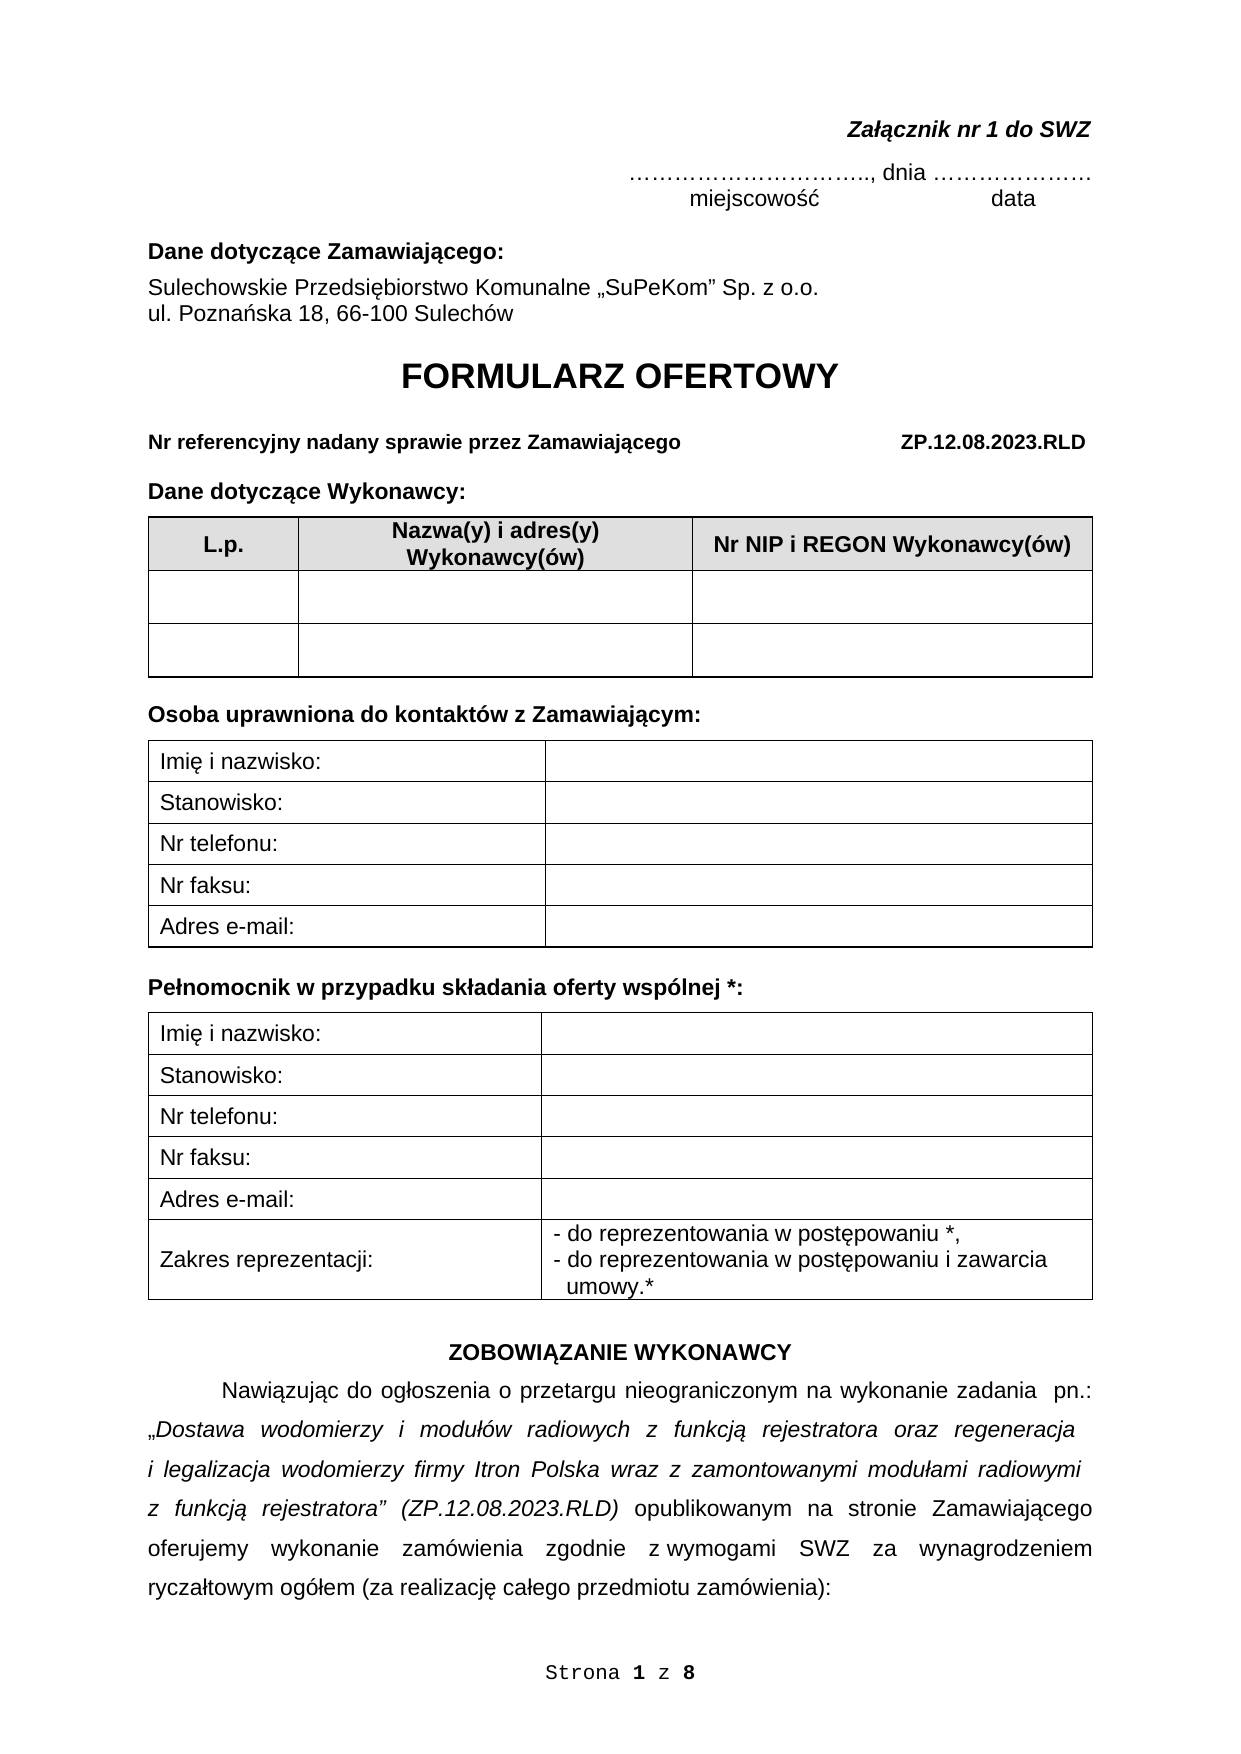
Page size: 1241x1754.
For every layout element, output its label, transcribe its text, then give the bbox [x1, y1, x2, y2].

text ul. Poznańska 18, 66-100 Sulechów [148, 300, 1092, 327]
table_cell [149, 624, 298, 676]
table_header [542, 1013, 1092, 1053]
table_header Imię i nazwisko: [149, 1013, 541, 1053]
text Sulechowskie Przedsiębiorstwo Komunalne „SuPeKom” Sp. z o.o. [148, 274, 1092, 300]
text Dane dotyczące Wykonawcy: [148, 478, 1092, 504]
table_cell - do reprezentowania w postępowaniu *, - do reprezentowania w postępowaniu i zawarcia umowy.* [542, 1220, 1092, 1299]
table_cell [149, 571, 298, 623]
table_cell [299, 624, 692, 676]
table_cell Nr faksu: [149, 865, 545, 905]
table_cell Zakres reprezentacji: [149, 1220, 541, 1299]
table_cell Nr telefonu: [149, 824, 545, 864]
table_cell [693, 571, 1092, 623]
table_cell [542, 1096, 1092, 1136]
table_cell Adres e-mail: [149, 1179, 541, 1219]
table_cell [542, 1179, 1092, 1219]
table_cell [546, 906, 1092, 946]
table_cell [542, 1137, 1092, 1178]
text Nawiązując do ogłoszenia o przetargu nieograniczonym na wykonanie zadania pn.: „Dostawa wodomierzy i modułów radiowych z funkcją rejestratora oraz regeneracja i legalizacja wodomierzy firmy Itron Polska wraz z zamontowanymi modułami radiowymi z funkcją rejestratora” (ZP.12.08.2023.RLD) opublikowanym na stronie Zamawiającego oferujemy wykonanie zamówienia zgodnie z wymogami SWZ za wynagrodzeniem ryczałtowym ogółem (za realizację całego przedmiotu zamówienia): [148, 1377, 1092, 1601]
table_cell Nr telefonu: [149, 1096, 541, 1136]
table_cell Stanowisko: [149, 1055, 541, 1095]
table_cell Nr faksu: [149, 1137, 541, 1178]
table_header L.p. [149, 518, 298, 570]
text Załącznik nr 1 do SWZ [148, 116, 1092, 142]
table_header Imię i nazwisko: [149, 741, 545, 781]
table_cell [546, 824, 1092, 864]
table_cell [693, 624, 1092, 676]
table_cell Adres e-mail: [149, 906, 545, 946]
table_header Nr NIP i REGON Wykonawcy(ów) [693, 518, 1092, 570]
table_header ZP.12.08.2023.RLD [830, 430, 1093, 466]
text ………………………….., dnia ………………… [148, 159, 1092, 185]
table_cell [546, 782, 1092, 822]
table_cell [546, 865, 1092, 905]
table_cell [542, 1055, 1092, 1095]
table_header Nr referencyjny nadany sprawie przez Zamawiającego [148, 430, 830, 466]
table_header Nazwa(y) i adres(y) Wykonawcy(ów) [299, 518, 692, 570]
text Dane dotyczące Zamawiającego: [148, 238, 1092, 264]
table_cell [299, 571, 692, 623]
text ZOBOWIĄZANIE WYKONAWCY [148, 1338, 1092, 1365]
table_header [546, 741, 1092, 781]
text Osoba uprawniona do kontaktów z Zamawiającym: [148, 701, 1092, 728]
text Pełnomocnik w przypadku składania oferty wspólnej *: [148, 974, 1092, 1000]
table_cell Stanowisko: [149, 782, 545, 822]
text FORMULARZ OFERTOWY [148, 355, 1092, 396]
text miejscowość data [148, 185, 1092, 211]
